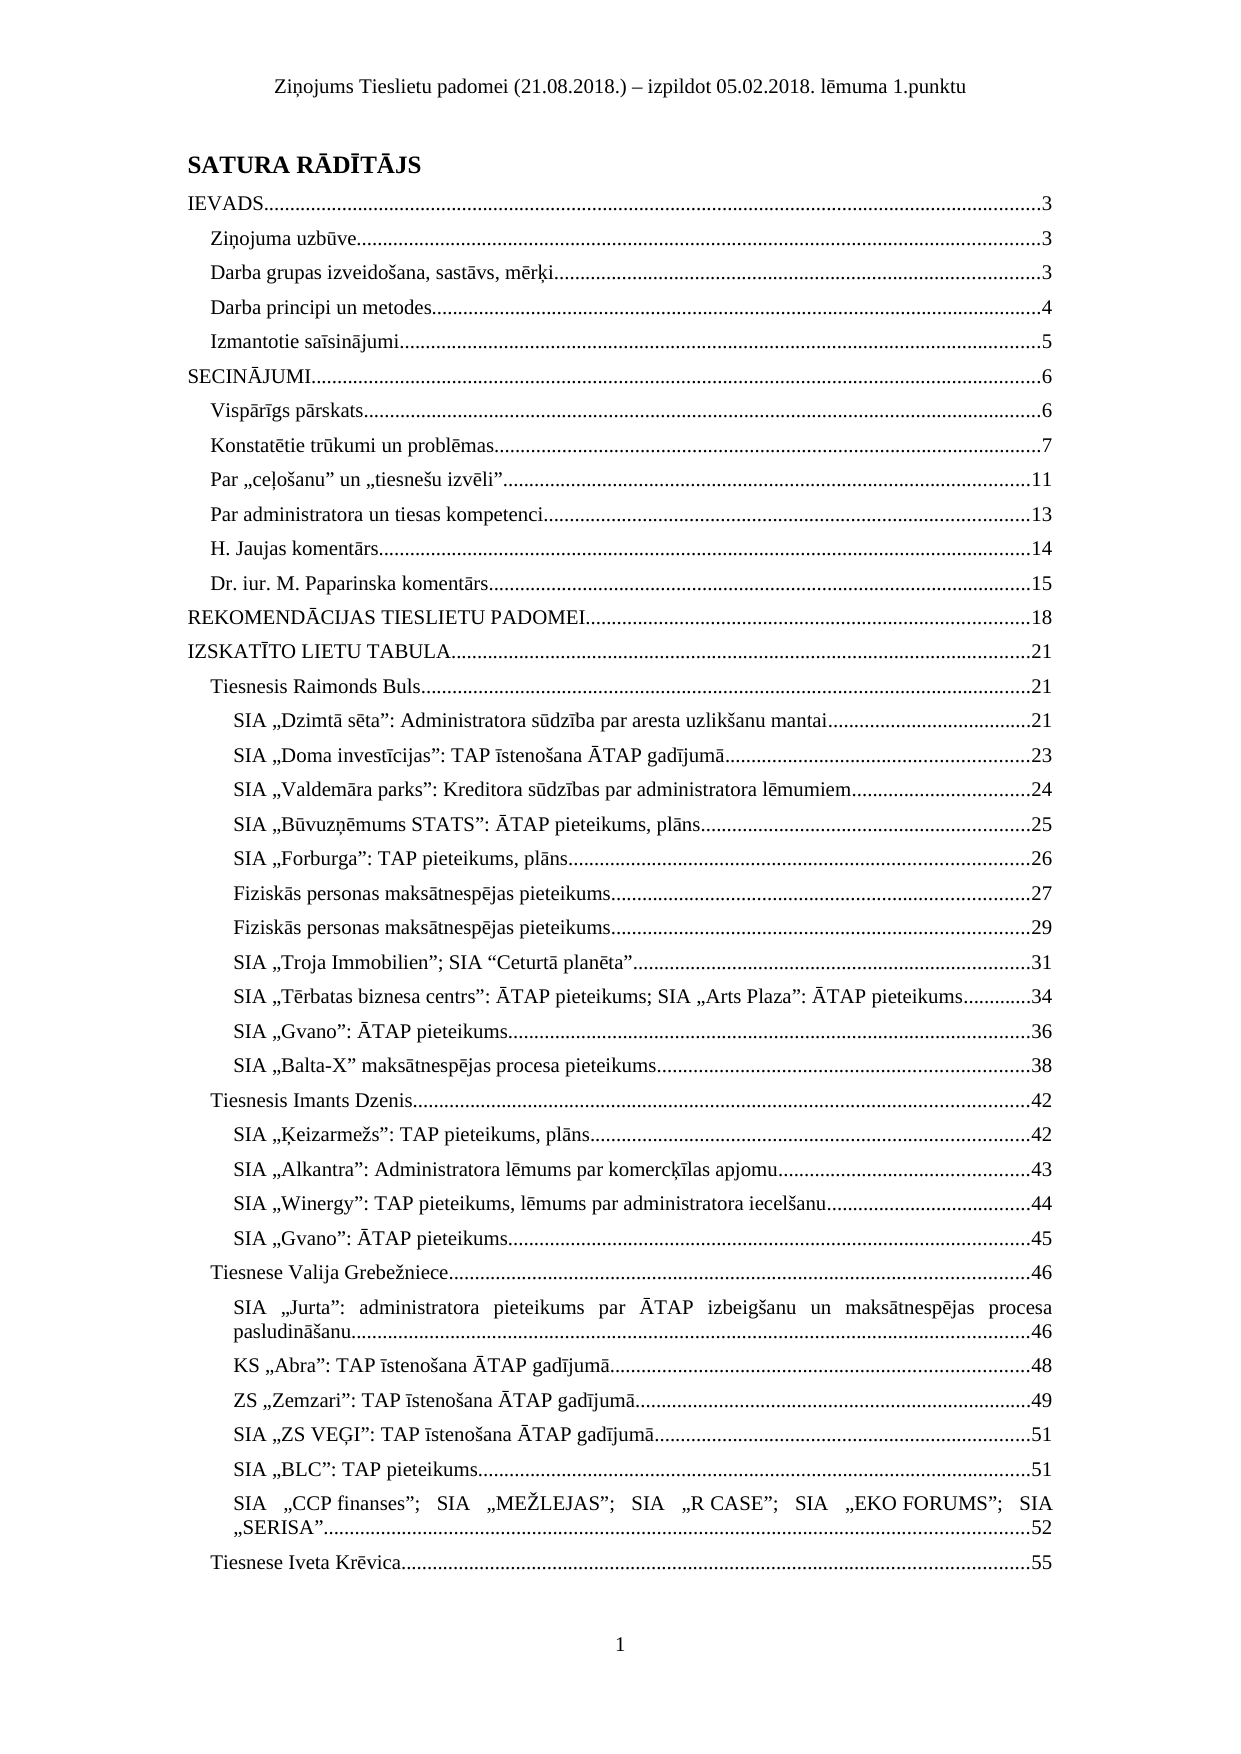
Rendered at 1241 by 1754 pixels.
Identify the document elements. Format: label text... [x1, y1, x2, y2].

text SIA „Winergy”: TAP pieteikums, lēmums par administratora iecelšanu 44 [233, 1191, 1053, 1215]
text KS „Abra”: TAP īstenošana ĀTAP gadījumā 48 [233, 1353, 1053, 1377]
text SIA „Troja Immobilien”; SIA “Ceturtā planēta” 31 [233, 950, 1053, 974]
text IZSKATĪTO LIETU TABULA 21 [187, 639, 1053, 663]
text SIA „Jurta”: administratora pieteikums par ĀTAP izbeigšanu un maksātnespējas procesa pasludināšanu 46 [233, 1294, 1053, 1343]
text SIA „Forburga”: TAP pieteikums, plāns 26 [233, 846, 1053, 870]
text SIA „Valdemāra parks”: Kreditora sūdzības par administratora lēmumiem 24 [233, 777, 1053, 801]
text SIA „Balta-X” maksātnespējas procesa pieteikums 38 [233, 1053, 1053, 1077]
text Vispārīgs pārskats 6 [210, 398, 1053, 422]
text SIA „Gvano”: ĀTAP pieteikums 45 [233, 1226, 1053, 1250]
text Darba principi un metodes 4 [210, 295, 1053, 319]
text SIA „Tērbatas biznesa centrs”: ĀTAP pieteikums; SIA „Arts Plaza”: ĀTAP pieteikums 34 [233, 984, 1053, 1008]
text Par „ceļošanu” un „tiesnešu izvēli” 11 [210, 467, 1053, 491]
text SATURA RĀDĪTĀJS [187, 150, 1103, 179]
text Izmantotie saīsinājumi 5 [210, 329, 1053, 353]
text SIA „Gvano”: ĀTAP pieteikums 36 [233, 1019, 1053, 1043]
text ZS „Zemzari”: TAP īstenošana ĀTAP gadījumā 49 [233, 1388, 1053, 1412]
text SIA „BLC”: TAP pieteikums 51 [233, 1457, 1053, 1481]
text Fiziskās personas maksātnespējas pieteikums 27 [233, 881, 1053, 905]
text REKOMENDĀCIJAS TIESLIETU PADOMEI 18 [187, 605, 1053, 629]
text Dr. iur. M. Paparinska komentārs 15 [210, 571, 1053, 594]
text Ziņojuma uzbūve 3 [210, 226, 1053, 250]
text SIA „Alkantra”: Administratora lēmums par komercķīlas apjomu 43 [233, 1157, 1053, 1181]
text SIA „Būvuzņēmums STATS”: ĀTAP pieteikums, plāns 25 [233, 812, 1053, 836]
text Fiziskās personas maksātnespējas pieteikums 29 [233, 915, 1053, 939]
text Tiesnesis Imants Dzenis 42 [210, 1088, 1053, 1112]
text SIA „Dzimtā sēta”: Administratora sūdzība par aresta uzlikšanu mantai 21 [233, 708, 1053, 732]
text SIA „ZS VEĢI”: TAP īstenošana ĀTAP gadījumā 51 [233, 1422, 1053, 1446]
text SIA „Doma investīcijas”: TAP īstenošana ĀTAP gadījumā 23 [233, 743, 1053, 767]
text Darba grupas izveidošana, sastāvs, mērķi 3 [210, 260, 1053, 284]
text SIA „Ķeizarmežs”: TAP pieteikums, plāns 42 [233, 1122, 1053, 1146]
text H. Jaujas komentārs 14 [210, 536, 1053, 560]
text Konstatētie trūkumi un problēmas 7 [210, 433, 1053, 457]
text SIA „CCP finanses”; SIA „MEŽLEJAS”; SIA „R CASE”; SIA „EKO FORUMS”; SIA „SERISA” 52 [233, 1491, 1053, 1539]
text SECINĀJUMI 6 [187, 364, 1053, 388]
text IEVADS 3 [187, 191, 1053, 215]
text Par administratora un tiesas kompetenci 13 [210, 502, 1053, 526]
text Tiesnesis Raimonds Buls 21 [210, 674, 1053, 698]
text Tiesnese Iveta Krēvica 55 [210, 1549, 1053, 1574]
text Tiesnese Valija Grebežniece 46 [210, 1260, 1053, 1284]
